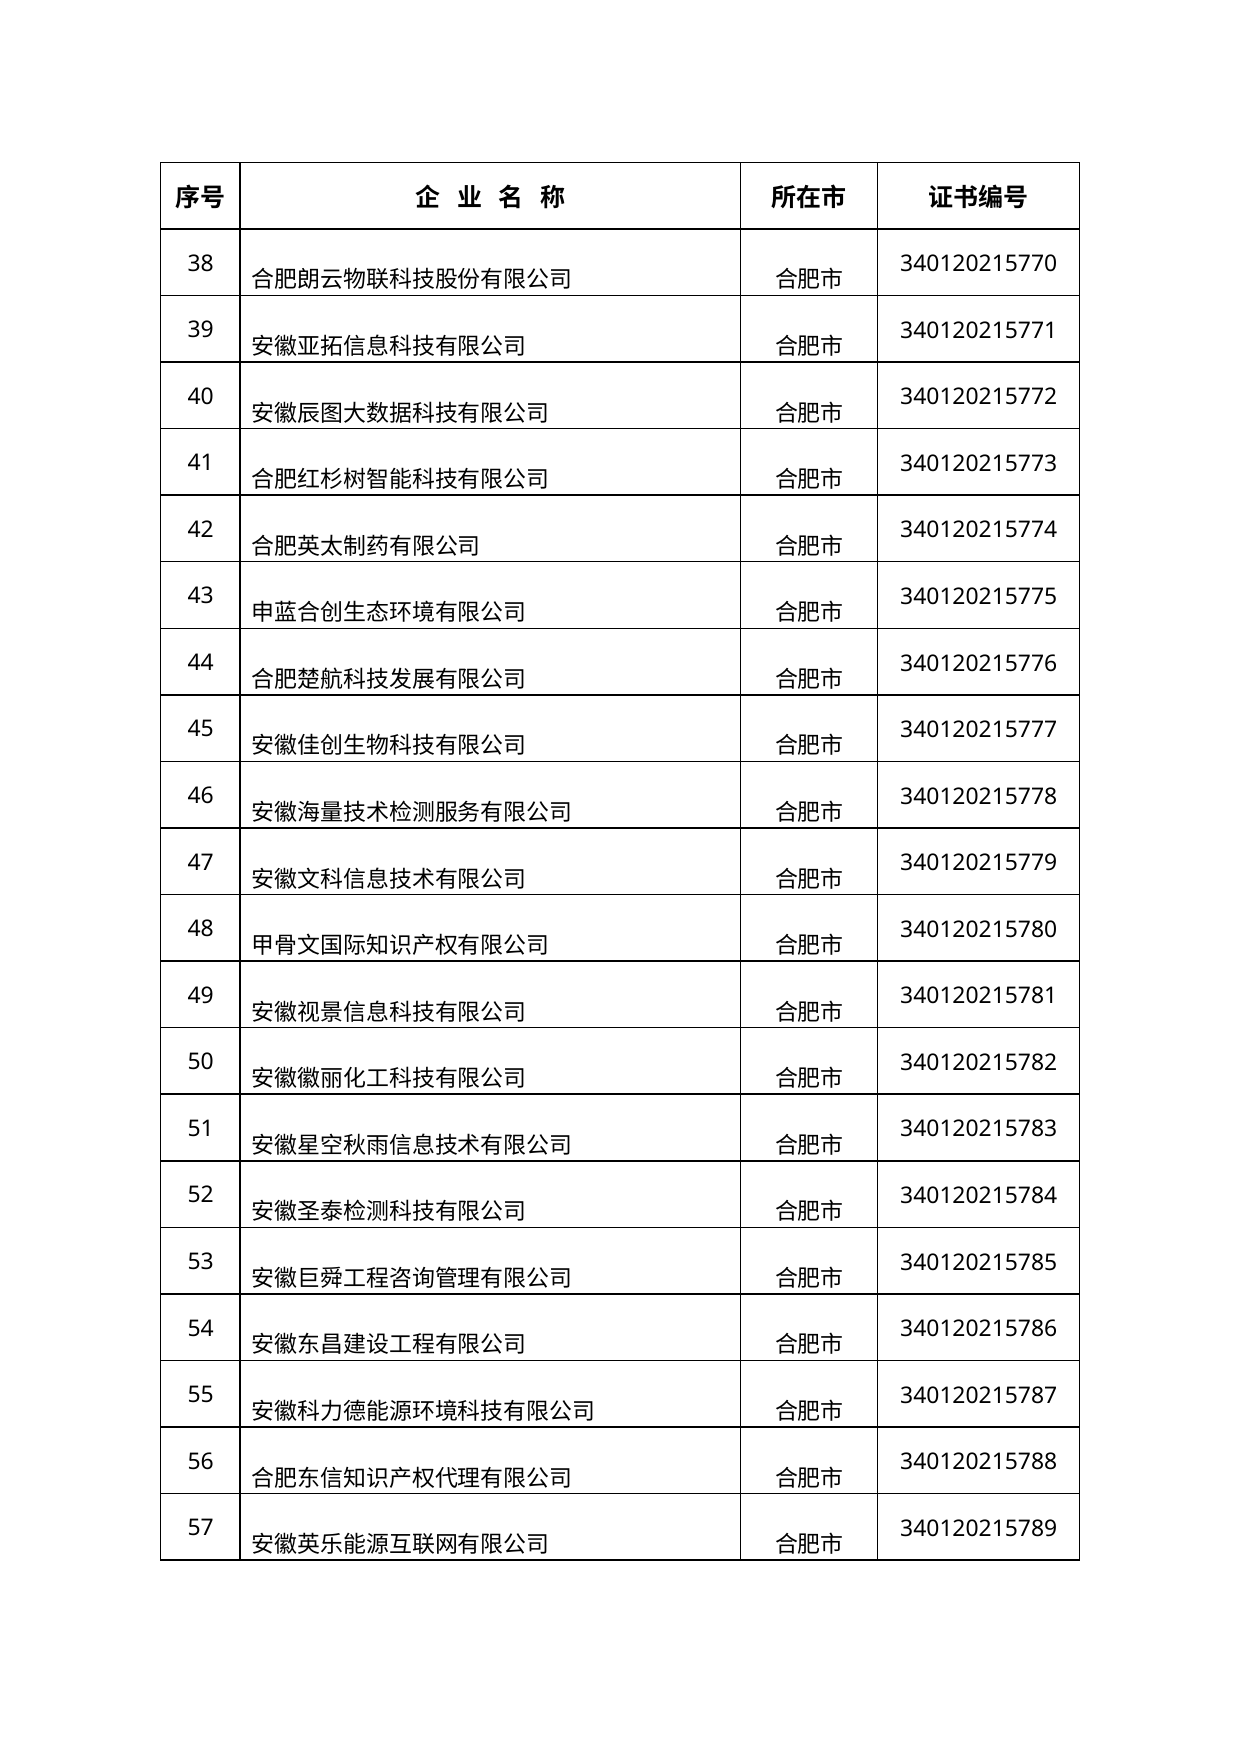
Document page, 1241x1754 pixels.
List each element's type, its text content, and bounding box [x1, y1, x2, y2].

table_cell 合肥市 [741, 1028, 877, 1093]
table_cell 57 [161, 1494, 239, 1559]
table_cell 340120215781 [878, 962, 1079, 1027]
table_cell 合肥市 [741, 1494, 877, 1559]
table_cell 340120215782 [878, 1028, 1079, 1093]
table_cell 合肥红杉树智能科技有限公司 [241, 429, 740, 494]
table_cell 340120215784 [878, 1162, 1079, 1226]
table_cell 合肥市 [741, 962, 877, 1027]
table_cell 340120215786 [878, 1295, 1079, 1359]
table_cell 合肥市 [741, 1361, 877, 1426]
table_cell 合肥市 [741, 429, 877, 494]
table_cell 48 [161, 895, 239, 960]
table_cell 54 [161, 1295, 239, 1359]
table_cell 39 [161, 296, 239, 361]
table_cell 340120215789 [878, 1494, 1079, 1559]
table_cell 340120215780 [878, 895, 1079, 960]
table_cell 安徽东昌建设工程有限公司 [241, 1295, 740, 1359]
table_cell 38 [161, 230, 239, 294]
table_cell 合肥市 [741, 230, 877, 294]
table_cell 申蓝合创生态环境有限公司 [241, 562, 740, 627]
table_cell 安徽星空秋雨信息技术有限公司 [241, 1095, 740, 1160]
table_cell 340120215785 [878, 1228, 1079, 1293]
table_cell 安徽徽丽化工科技有限公司 [241, 1028, 740, 1093]
table_cell 安徽亚拓信息科技有限公司 [241, 296, 740, 361]
table_cell 340120215787 [878, 1361, 1079, 1426]
table_cell 44 [161, 629, 239, 694]
table_cell 合肥市 [741, 1295, 877, 1359]
table_cell 合肥市 [741, 1228, 877, 1293]
table_cell 安徽巨舜工程咨询管理有限公司 [241, 1228, 740, 1293]
table_cell 40 [161, 363, 239, 428]
table_cell 合肥市 [741, 296, 877, 361]
table_cell 甲骨文国际知识产权有限公司 [241, 895, 740, 960]
table_cell 49 [161, 962, 239, 1027]
table_header 所在市 [741, 163, 877, 228]
table_cell 50 [161, 1028, 239, 1093]
table_cell 43 [161, 562, 239, 627]
table_cell 340120215778 [878, 762, 1079, 827]
table_cell 合肥市 [741, 895, 877, 960]
table_cell 合肥英太制药有限公司 [241, 496, 740, 561]
table_cell 安徽英乐能源互联网有限公司 [241, 1494, 740, 1559]
table_cell 45 [161, 696, 239, 761]
table_cell 340120215776 [878, 629, 1079, 694]
table_cell 340120215774 [878, 496, 1079, 561]
table_cell 合肥市 [741, 496, 877, 561]
table_cell 340120215770 [878, 230, 1079, 294]
table_cell 合肥市 [741, 562, 877, 627]
table_cell 合肥市 [741, 762, 877, 827]
table_cell 合肥楚航科技发展有限公司 [241, 629, 740, 694]
table_header 企 业 名 称 [241, 163, 740, 228]
table_cell 安徽视景信息科技有限公司 [241, 962, 740, 1027]
table_cell 46 [161, 762, 239, 827]
table_cell 安徽文科信息技术有限公司 [241, 829, 740, 894]
table_cell 51 [161, 1095, 239, 1160]
table_cell 340120215771 [878, 296, 1079, 361]
table_cell 合肥市 [741, 1095, 877, 1160]
table_cell 53 [161, 1228, 239, 1293]
table_cell 合肥市 [741, 829, 877, 894]
table_cell 340120215788 [878, 1428, 1079, 1493]
table_cell 安徽辰图大数据科技有限公司 [241, 363, 740, 428]
table_cell 合肥市 [741, 629, 877, 694]
table_cell 安徽海量技术检测服务有限公司 [241, 762, 740, 827]
table_cell 合肥朗云物联科技股份有限公司 [241, 230, 740, 294]
table_cell 41 [161, 429, 239, 494]
table_cell 52 [161, 1162, 239, 1226]
table_cell 合肥市 [741, 1428, 877, 1493]
table_cell 340120215775 [878, 562, 1079, 627]
table_cell 安徽佳创生物科技有限公司 [241, 696, 740, 761]
table_cell 340120215777 [878, 696, 1079, 761]
table_cell 55 [161, 1361, 239, 1426]
table_cell 42 [161, 496, 239, 561]
table_cell 340120215772 [878, 363, 1079, 428]
table_cell 合肥市 [741, 696, 877, 761]
table_header 证书编号 [878, 163, 1079, 228]
table_cell 340120215773 [878, 429, 1079, 494]
table_cell 安徽科力德能源环境科技有限公司 [241, 1361, 740, 1426]
table_cell 合肥市 [741, 363, 877, 428]
table_cell 340120215783 [878, 1095, 1079, 1160]
table_cell 合肥市 [741, 1162, 877, 1226]
table_cell 47 [161, 829, 239, 894]
table_cell 合肥东信知识产权代理有限公司 [241, 1428, 740, 1493]
table_cell 340120215779 [878, 829, 1079, 894]
table_cell 56 [161, 1428, 239, 1493]
table_cell 安徽圣泰检测科技有限公司 [241, 1162, 740, 1226]
table_header 序号 [161, 163, 239, 228]
